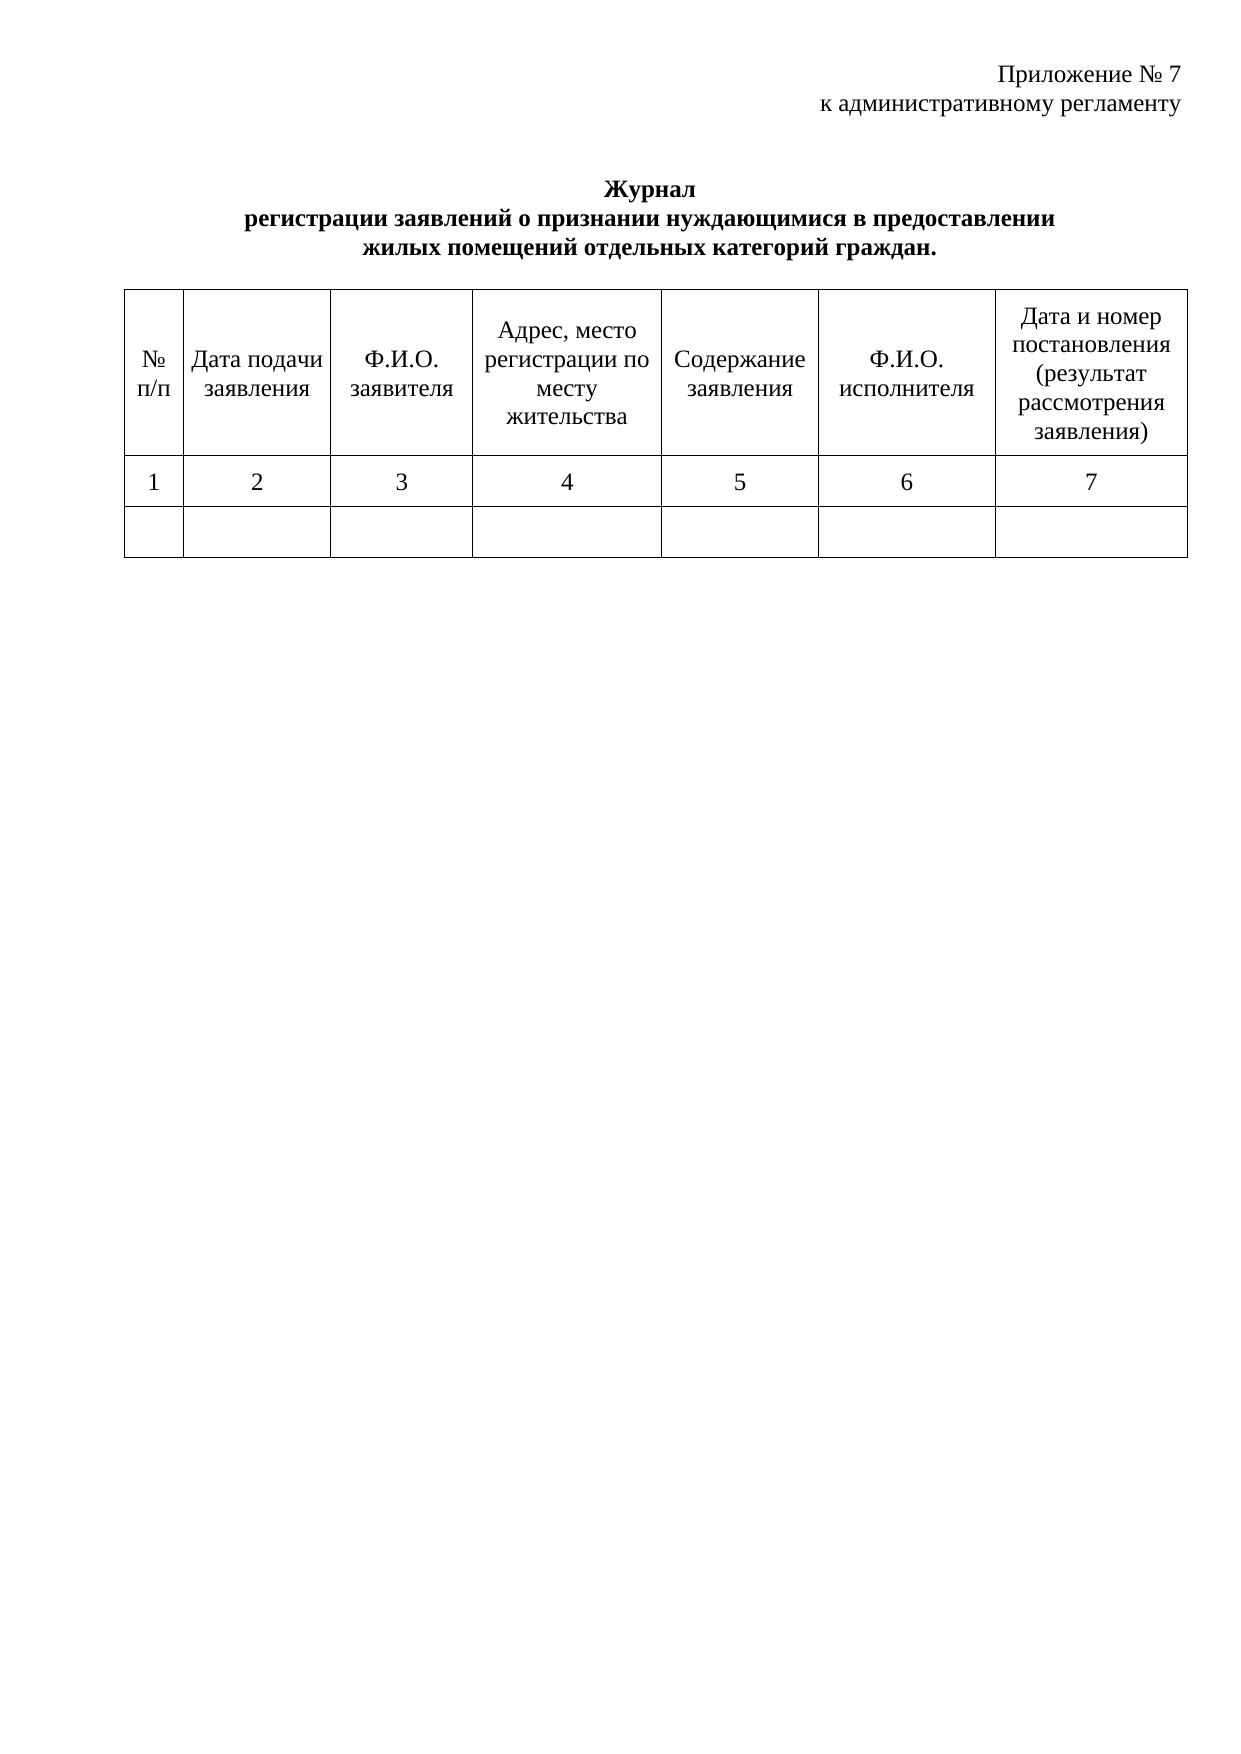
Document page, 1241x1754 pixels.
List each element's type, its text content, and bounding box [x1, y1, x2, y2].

table_header Дата подачи заявления [184, 290, 330, 455]
text Приложение № 7 [118, 59, 1181, 88]
table_header Ф.И.О. исполнителя [819, 290, 995, 455]
text к административному регламенту [118, 88, 1181, 117]
table_cell [331, 507, 472, 557]
table_cell 6 [819, 456, 995, 506]
text жилых помещений отдельных категорий граждан. [118, 232, 1181, 260]
table_cell 5 [662, 456, 818, 506]
table_cell 4 [473, 456, 661, 506]
table_cell 1 [125, 456, 183, 506]
table_header Адрес, место регистрации по месту жительства [473, 290, 661, 455]
table_cell [473, 507, 661, 557]
table_header Дата и номер постановления (результат рассмотрения заявления) [996, 290, 1187, 455]
table_cell [125, 507, 183, 557]
table_header Ф.И.О. заявителя [331, 290, 472, 455]
table_cell [819, 507, 995, 557]
table_cell 7 [996, 456, 1187, 506]
table_cell 3 [331, 456, 472, 506]
table_cell [184, 507, 330, 557]
text Журнал [118, 174, 1181, 203]
table_header Содержание заявления [662, 290, 818, 455]
table_cell [662, 507, 818, 557]
table_cell [996, 507, 1187, 557]
table_cell 2 [184, 456, 330, 506]
text регистрации заявлений о признании нуждающимися в предоставлении [118, 203, 1181, 232]
table_header № п/п [125, 290, 183, 455]
